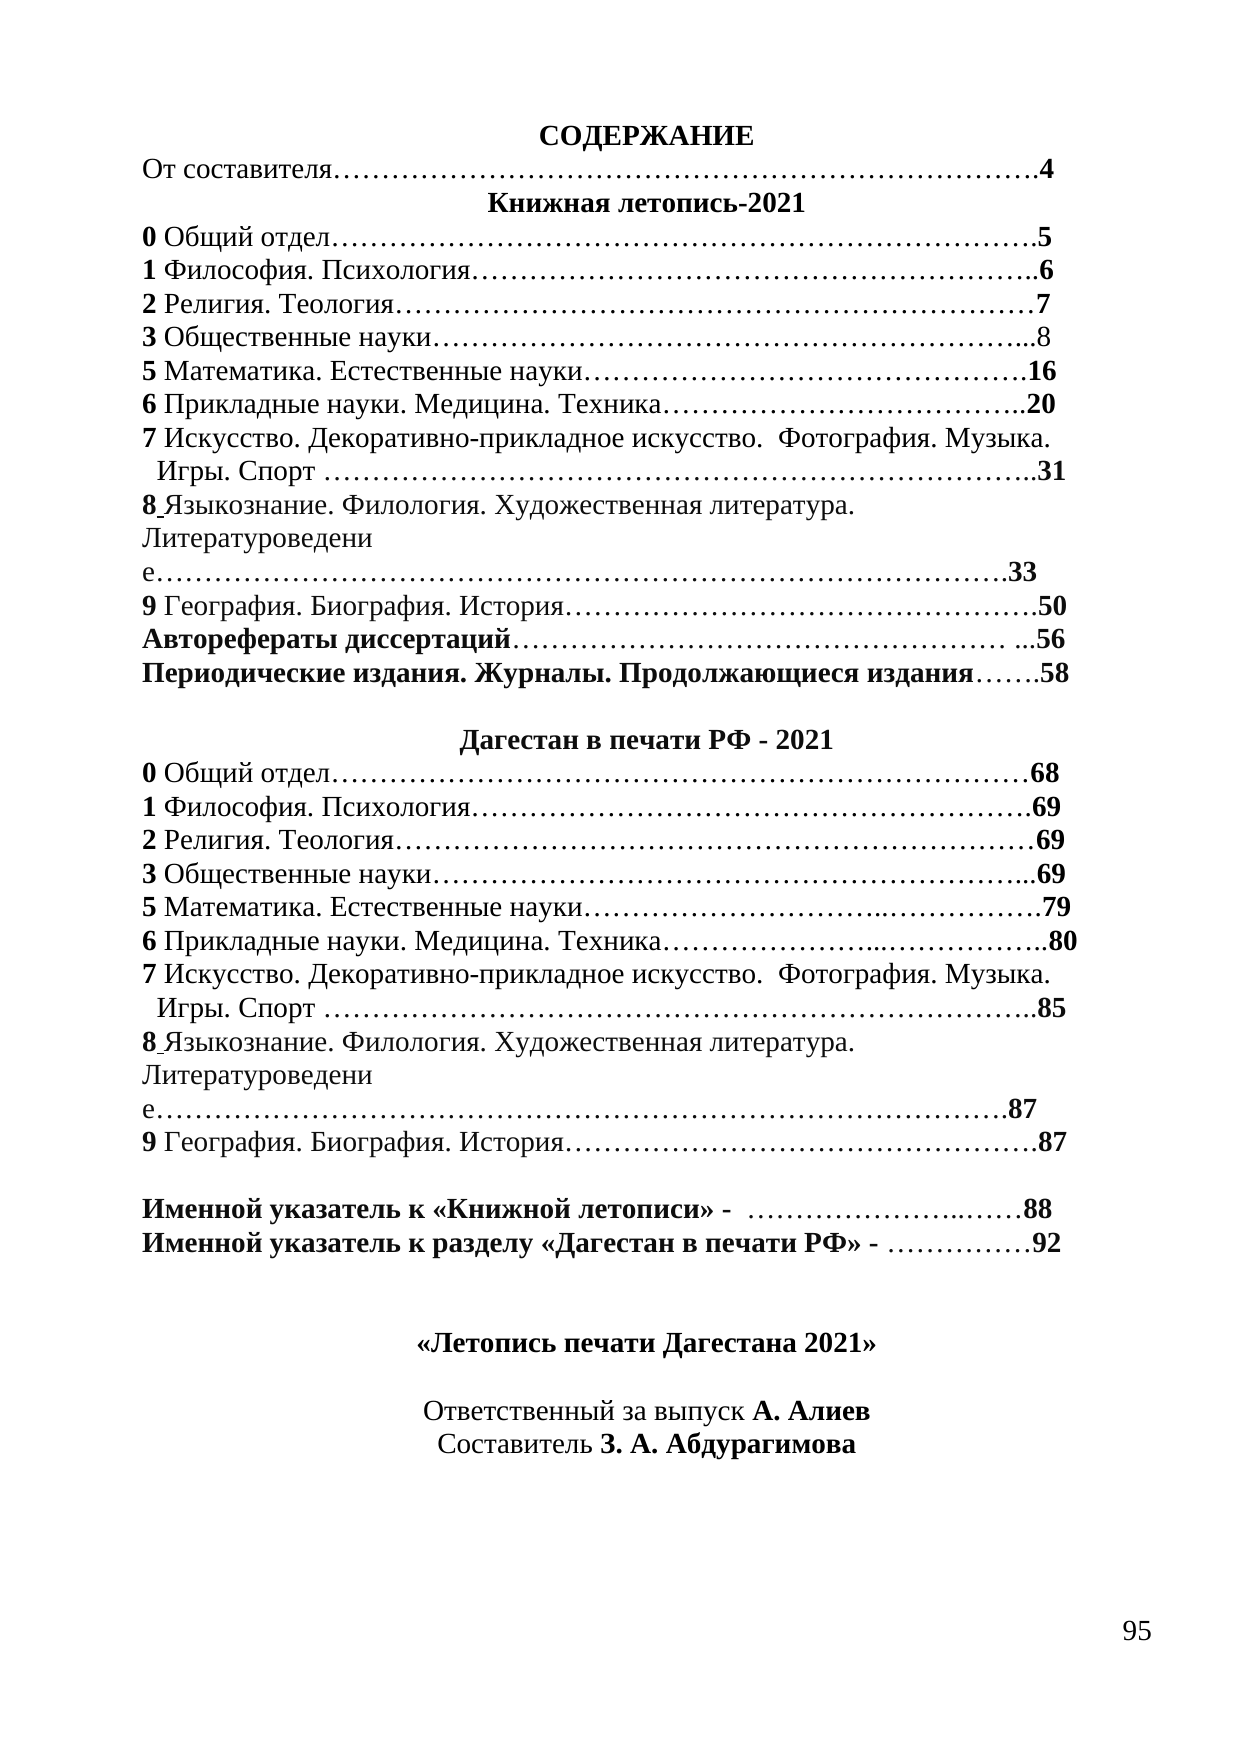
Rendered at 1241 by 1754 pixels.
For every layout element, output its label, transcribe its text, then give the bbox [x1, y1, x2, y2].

text 7 Искусство. Декоративно-прикладное искусство. Фотография. Музыка. [142, 957, 1152, 990]
text 7 Искусство. Декоративно-прикладное искусство. Фотография. Музыка. [142, 420, 1152, 453]
text 0 Общий отдел……………………………………………………………….5 [142, 219, 1152, 252]
text Авторефераты диссертаций…………………………………………… ...56 [142, 621, 1152, 655]
text 2 Религия. Теология…………………………………………………………7 [142, 286, 1152, 319]
text 6 Прикладные науки. Медицина. Техника…………………...……………..80 [142, 923, 1152, 957]
text 8 Языкознание. Филология. Художественная литература. Литературоведение…………………………………………………………………………….33 [142, 487, 1152, 588]
text Именной указатель к «Книжной летописи» - …………………..……88 [142, 1191, 1152, 1225]
text 6 Прикладные науки. Медицина. Техника………………………………..20 [142, 386, 1152, 420]
text Составитель З. А. Абдурагимова [142, 1426, 1152, 1460]
text 9 География. Биография. История………………………………………….50 [142, 588, 1152, 621]
text Книжная летопись-2021 [142, 185, 1152, 219]
text Периодические издания. Журналы. Продолжающиеся издания…….58 [142, 655, 1152, 688]
text Именной указатель к разделу «Дагестан в печати РФ» - ……………92 [142, 1225, 1152, 1258]
text 2 Религия. Теология…………………………………………………………69 [142, 822, 1152, 856]
text 0 Общий отдел………………………………………………………………68 [142, 755, 1152, 789]
text 3 Общественные науки……………………………………………………...69 [142, 856, 1152, 889]
text Игры. Спорт ………………………………………………………………..85 [142, 990, 1152, 1024]
text 8 Языкознание. Филология. Художественная литература. Литературоведение…………………………………………………………………………….87 [142, 1024, 1152, 1124]
text 1 Философия. Психология………………………………………………….69 [142, 789, 1152, 822]
text Дагестан в печати РФ - 2021 [142, 722, 1152, 755]
text 9 География. Биография. История………………………………………….87 [142, 1124, 1152, 1158]
text 5 Математика. Естественные науки……………………………………….16 [142, 353, 1152, 386]
text «Летопись печати Дагестана 2021» [142, 1326, 1152, 1359]
text 1 Философия. Психология…………………………………………………..6 [142, 252, 1152, 286]
text СОДЕРЖАНИЕ [142, 118, 1152, 152]
text Игры. Спорт ………………………………………………………………..31 [142, 453, 1152, 487]
text От составителя……………………………………………………………….4 [142, 152, 1152, 185]
text 3 Общественные науки……………………………………………………...8 [142, 319, 1152, 353]
text Ответственный за выпуск А. Алиев [142, 1393, 1152, 1426]
text 5 Математика. Естественные науки…………………………..…………….79 [142, 889, 1152, 923]
